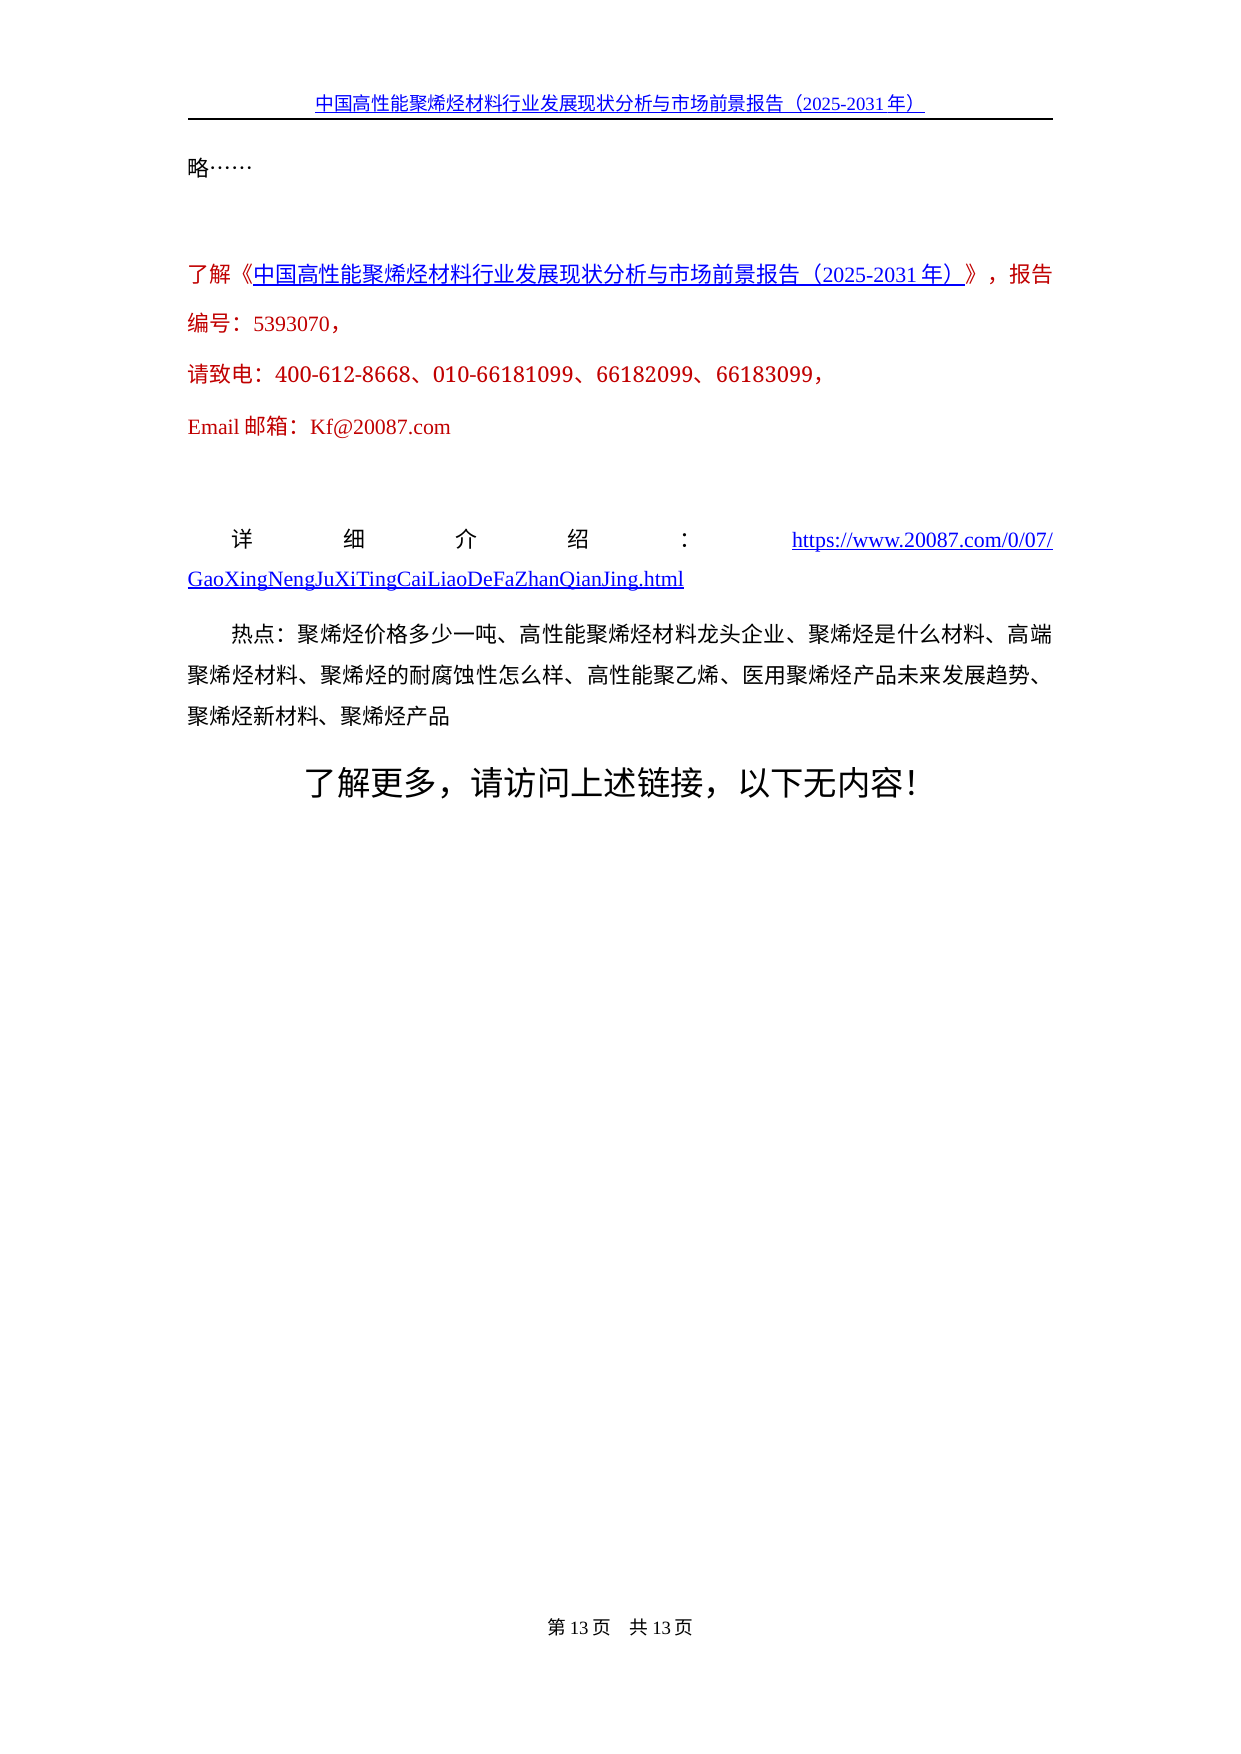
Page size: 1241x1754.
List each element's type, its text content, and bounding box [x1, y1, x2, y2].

text 详细介绍：https://www.20087.com/0/07/GaoXingNengJuXiTingCaiLiaoDeFaZhanQianJing.html [187, 521, 1053, 594]
text 热点：聚烯烃价格多少一吨、高性能聚烯烃材料龙头企业、聚烯烃是什么材料、高端聚烯烃材料、聚烯烃的耐腐蚀性怎么样、高性能聚乙烯、医用聚烯烃产品未来发展趋势、聚烯烃新材料、聚烯烃产品 [187, 617, 1053, 731]
text Email邮箱：Kf@20087.com [187, 408, 1053, 441]
text 了解《中国高性能聚烯烃材料行业发展现状分析与市场前景报告（2025-2031年）》，报告编号：5393070， [187, 257, 1053, 338]
text 请致电：400-612-8668、010-66181099、66182099、66183099， [187, 357, 1053, 389]
title 了解更多，请访问上述链接，以下无内容！ [187, 748, 1053, 813]
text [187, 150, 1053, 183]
